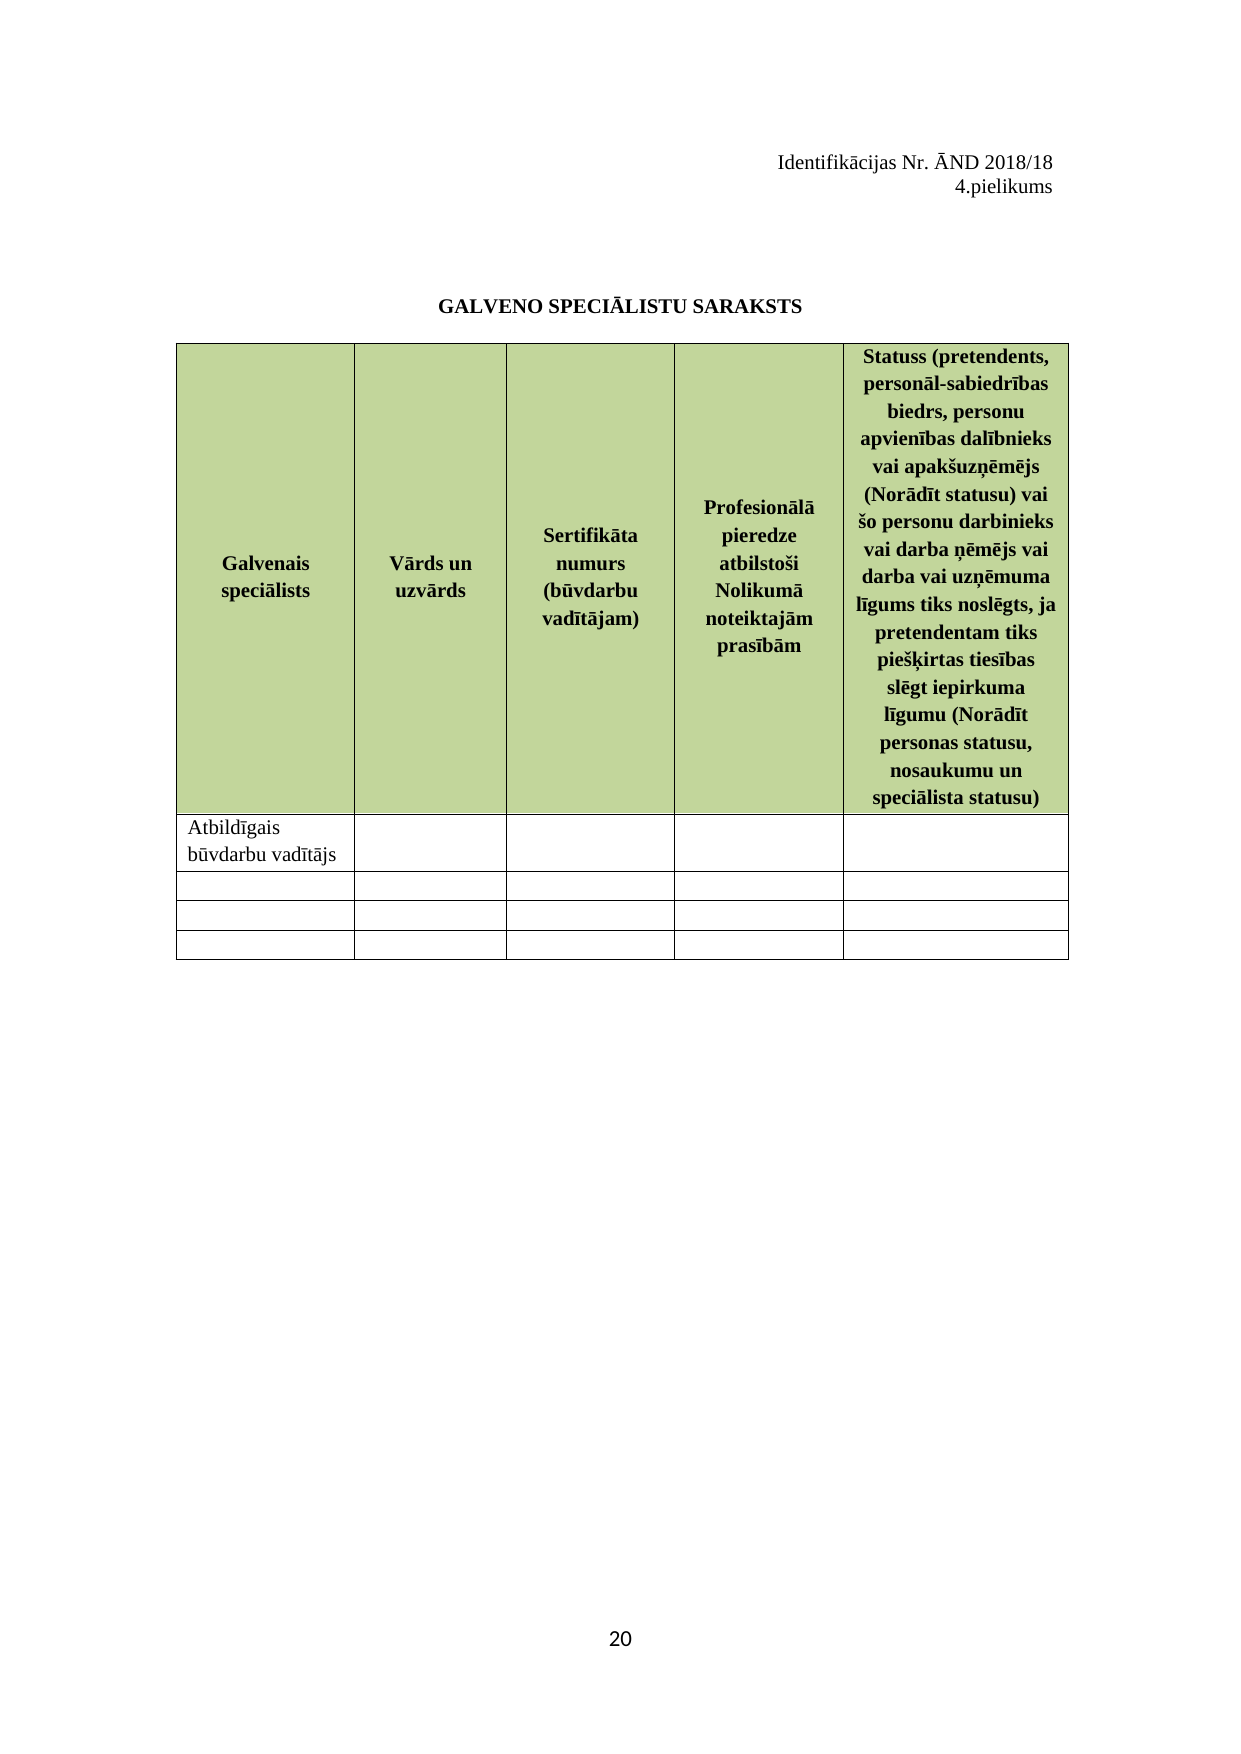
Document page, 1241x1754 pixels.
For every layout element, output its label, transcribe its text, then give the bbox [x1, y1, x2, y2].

table_cell [675, 815, 843, 871]
table_cell [355, 931, 506, 959]
table_cell [177, 901, 354, 930]
table_header Vārds un uzvārds [355, 344, 506, 813]
text Identifikācijas Nr. ĀND 2018/18 [225, 150, 1053, 174]
table_cell [355, 815, 506, 871]
table_cell [844, 872, 1068, 900]
table_cell Atbildīgais būvdarbu vadītājs [177, 815, 354, 871]
table_header Profesionālā pieredze atbilstoši Nolikumā noteiktajām prasībām [675, 344, 843, 813]
table_cell [177, 931, 354, 959]
table_cell [675, 901, 843, 930]
table_cell [844, 931, 1068, 959]
table_cell [507, 872, 674, 900]
text GALVENO SPECIĀLISTU SARAKSTS [187, 294, 1053, 318]
table_header Sertifikāta numurs (būvdarbu vadītājam) [507, 344, 674, 813]
table_cell [177, 872, 354, 900]
table_cell [675, 872, 843, 900]
table_cell [355, 872, 506, 900]
table_header Statuss (pretendents, personāl-sabiedrības biedrs, personu apvienības dalībnieks vai apakšuzņēmējs (Norādīt statusu) vai šo personu darbinieks vai darba ņēmējs vai darba vai uzņēmuma tiks noslēgts, ja pretendentam tiks piešķirtas tiesības slēgt iepirkuma līgumu (Norādīt personas statusu, nosaukumu un speciālista statusu) [844, 344, 1068, 813]
table_cell [507, 815, 674, 871]
table_cell [844, 815, 1068, 871]
table_cell [507, 931, 674, 959]
table_header Galvenais speciālists [177, 344, 354, 813]
table_cell [675, 931, 843, 959]
table_cell [355, 901, 506, 930]
table_cell [844, 901, 1068, 930]
text 4.pielikums [225, 174, 1053, 198]
table_cell [507, 901, 674, 930]
